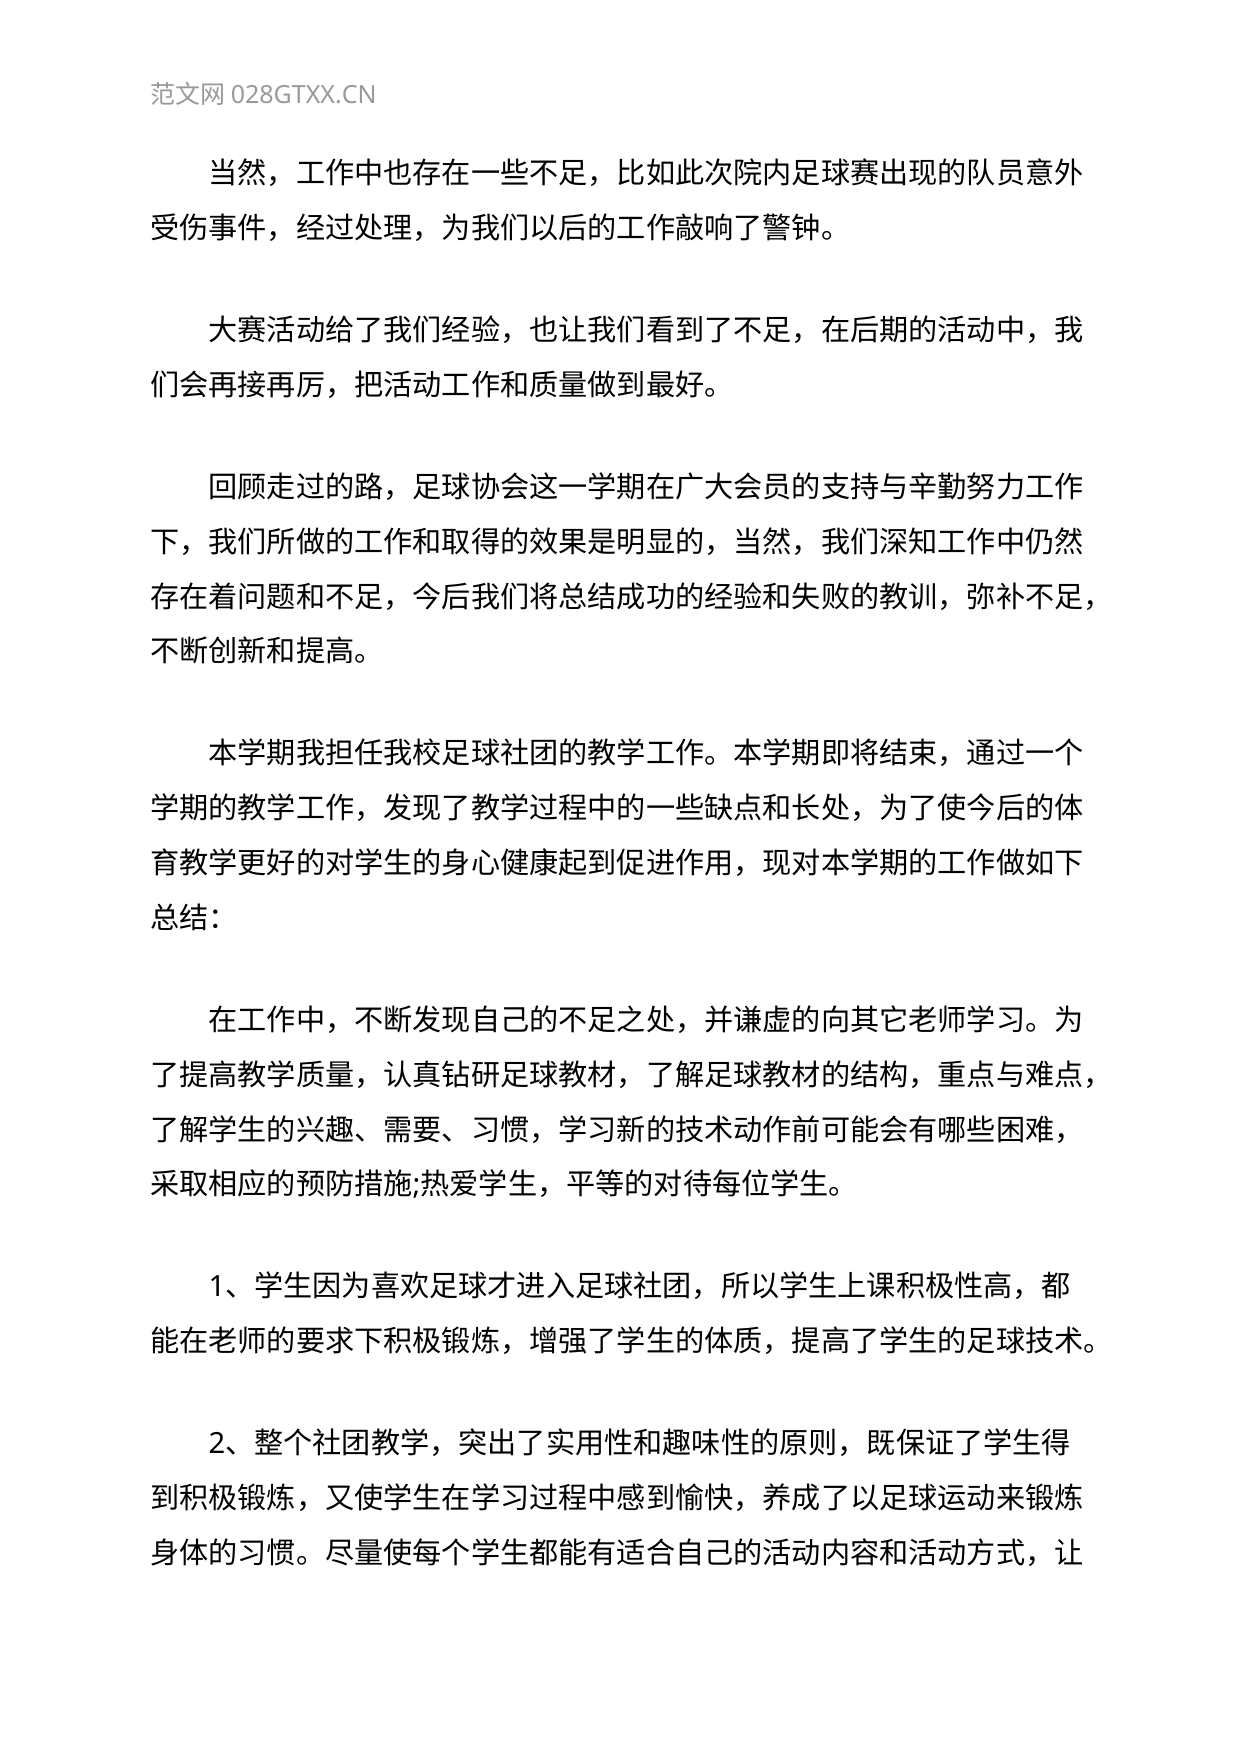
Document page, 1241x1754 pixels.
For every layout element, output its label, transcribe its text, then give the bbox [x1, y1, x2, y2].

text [150, 1420, 1090, 1572]
text 当然，工作中也存在一些不足，比如此次院内足球赛出现的队员意外受伤事件，经过处理，为我们以后的工作敲响了警钟。 [150, 150, 1090, 247]
text 1、学生因为喜欢足球才进入足球社团，所以学生上课积极性高，都能在老师的要求下积极锻炼，增强了学生的体质，提高了学生的足球技术。 [150, 1263, 1090, 1360]
text 本学期我担任我校足球社团的教学工作。本学期即将结束，通过一个学期的教学工作，发现了教学过程中的一些缺点和长处，为了使今后的体育教学更好的对学生的身心健康起到促进作用，现对本学期的工作做如下总结： [150, 730, 1090, 937]
text 回顾走过的路，足球协会这一学期在广大会员的支持与辛勤努力工作下，我们所做的工作和取得的效果是明显的，当然，我们深知工作中仍然存在着问题和不足，今后我们将总结成功的经验和失败的教训，弥补不足，不断创新和提高。 [150, 463, 1090, 670]
text 在工作中，不断发现自己的不足之处，并谦虚的向其它老师学习。为了提高教学质量，认真钻研足球教材，了解足球教材的结构，重点与难点，了解学生的兴趣、需要、习惯，学习新的技术动作前可能会有哪些困难，采取相应的预防措施;热爱学生，平等的对待每位学生。 [150, 996, 1090, 1203]
text 大赛活动给了我们经验，也让我们看到了不足，在后期的活动中，我们会再接再厉，把活动工作和质量做到最好。 [150, 307, 1090, 404]
